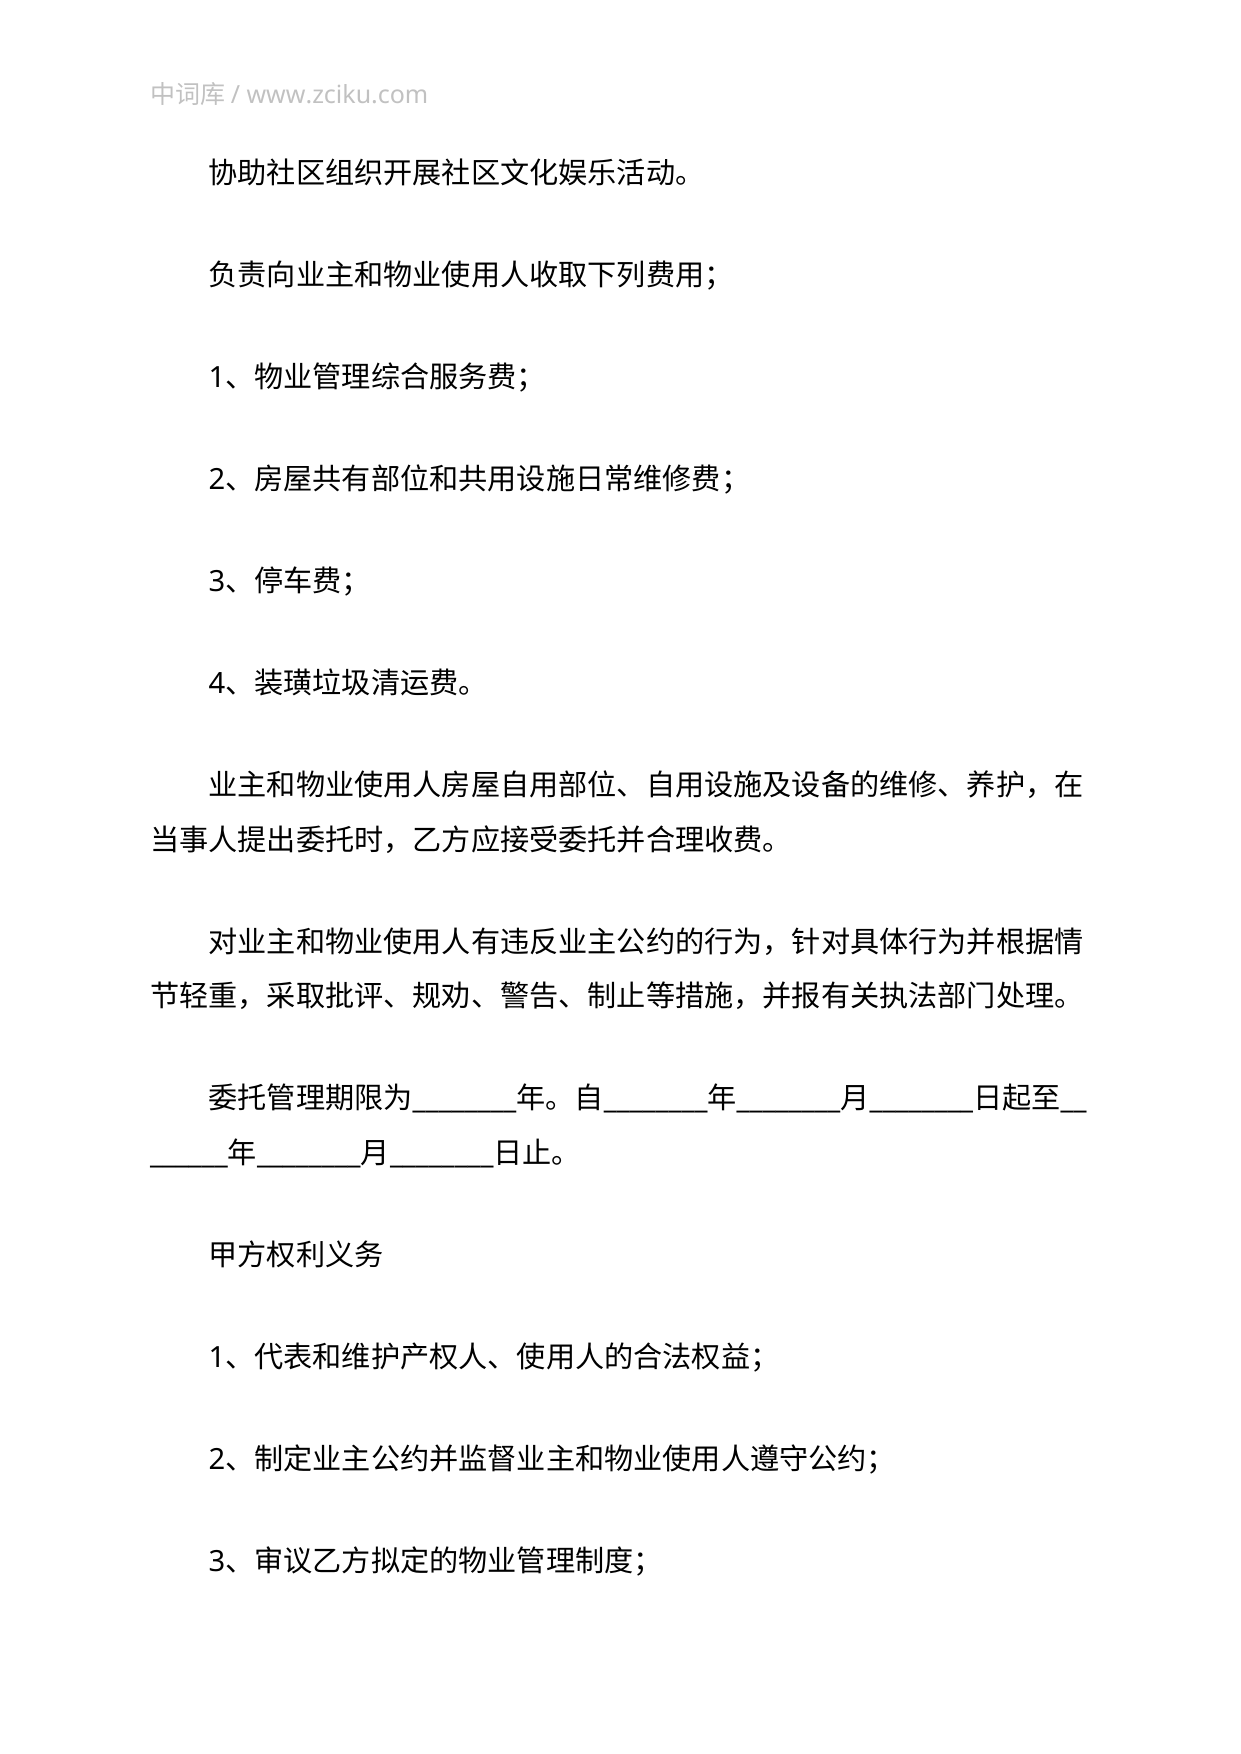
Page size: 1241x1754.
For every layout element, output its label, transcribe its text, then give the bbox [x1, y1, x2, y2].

text 对业主和物业使用人有违反业主公约的行为，针对具体行为并根据情节轻重，采取批评、规劝、警告、制止等措施，并报有关执法部门处理。 [150, 918, 1090, 1015]
text 2、制定业主公约并监督业主和物业使用人遵守公约； [150, 1436, 1090, 1478]
text 2、房屋共有部位和共用设施日常维修费； [150, 456, 1090, 498]
text 3、审议乙方拟定的物业管理制度； [150, 1537, 1090, 1580]
text 业主和物业使用人房屋自用部位、自用设施及设备的维修、养护，在当事人提出委托时，乙方应接受委托并合理收费。 [150, 761, 1090, 859]
text 甲方权利义务 [150, 1232, 1090, 1274]
text 协助社区组织开展社区文化娱乐活动。 [150, 150, 1090, 192]
text 3、停车费； [150, 557, 1090, 600]
text 4、装璜垃圾清运费。 [150, 659, 1090, 702]
text 委托管理期限为________年。自________年________月________日起至________年________月________日止。 [150, 1075, 1090, 1172]
text 1、物业管理综合服务费； [150, 353, 1090, 396]
text 负责向业主和物业使用人收取下列费用； [150, 252, 1090, 294]
text 1、代表和维护产权人、使用人的合法权益； [150, 1333, 1090, 1376]
